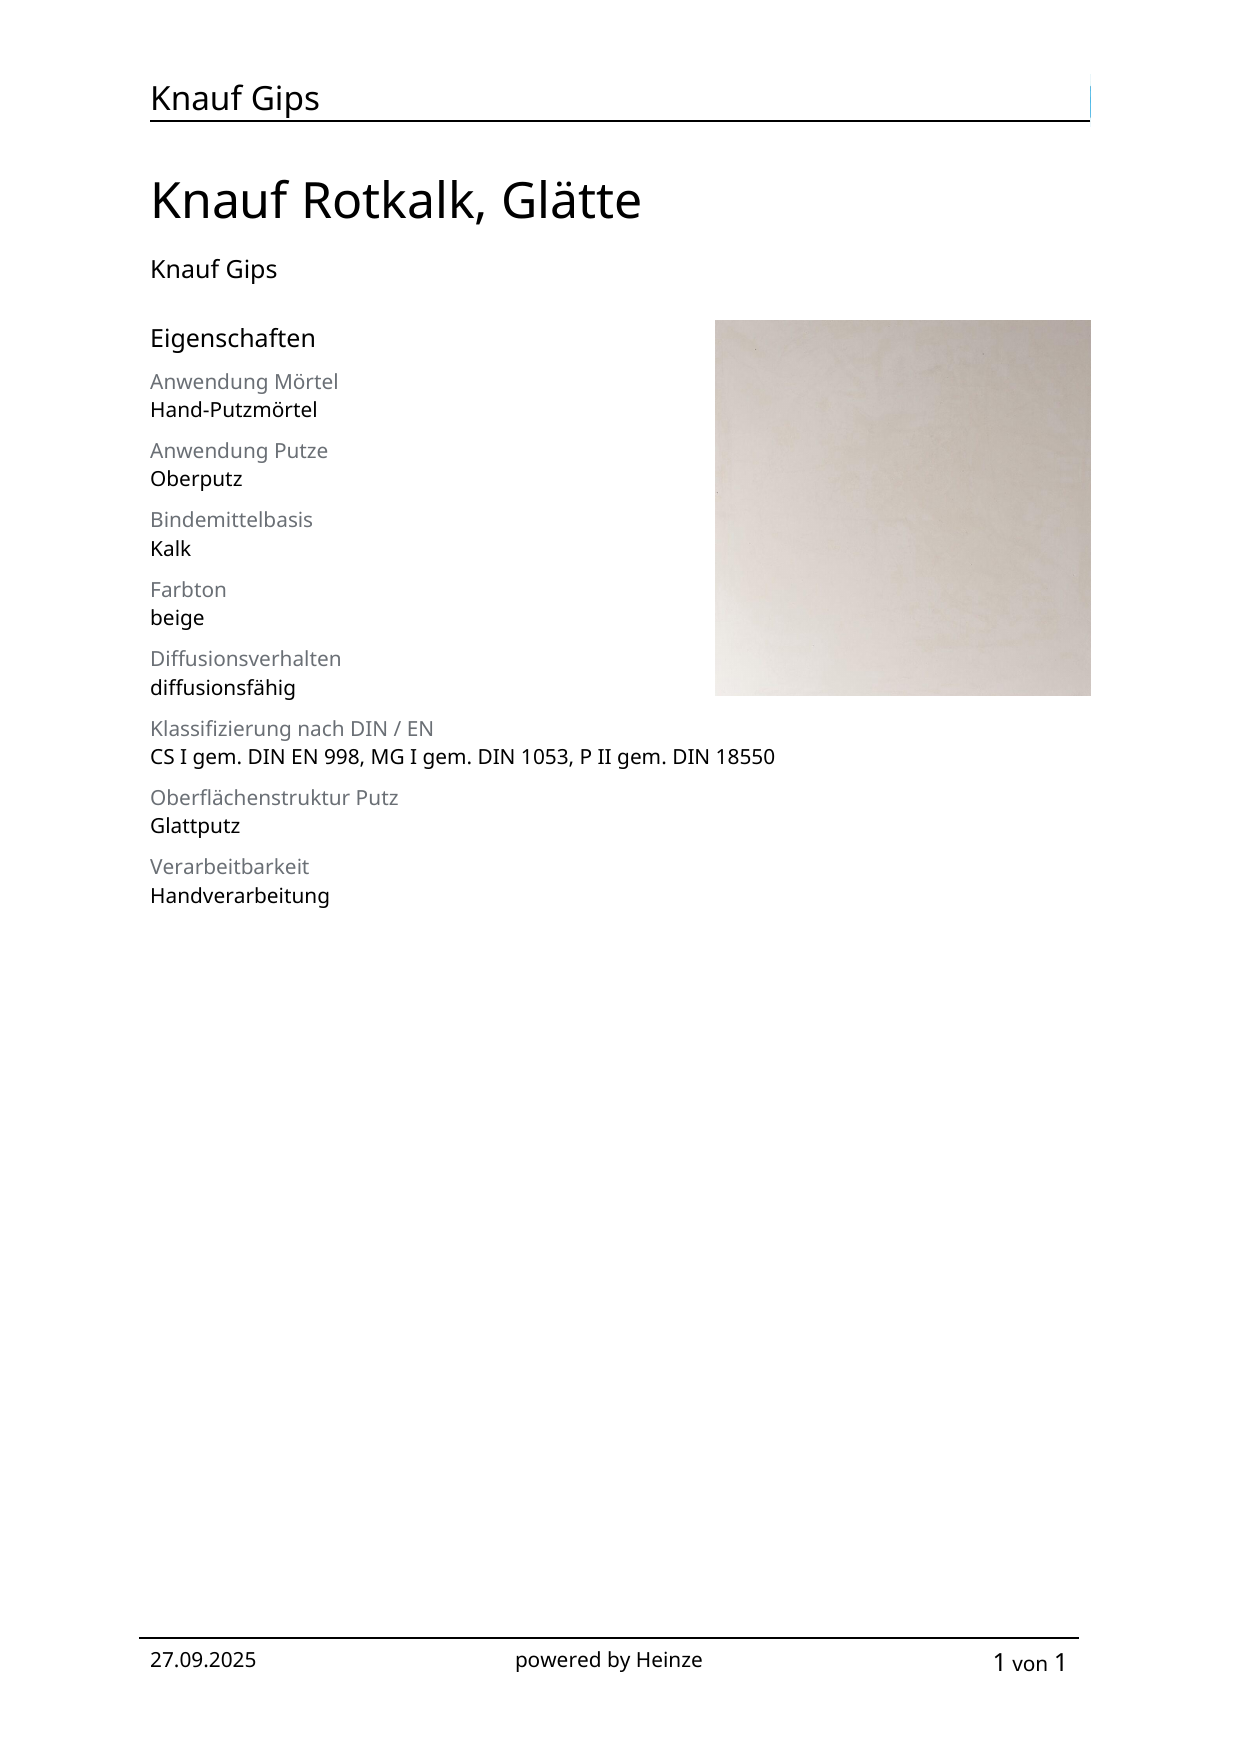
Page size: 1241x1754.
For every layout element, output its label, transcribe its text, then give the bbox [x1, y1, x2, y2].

text beige [150, 603, 715, 632]
text Verarbeitbarkeit [150, 852, 1090, 881]
text Kalk [150, 534, 715, 562]
text Farbton [150, 575, 715, 603]
text Hand-Putzmörtel [150, 395, 715, 424]
text CS I gem. DIN EN 998, MG I gem. DIN 1053, P II gem. DIN 18550 [150, 742, 1090, 771]
text Oberputz [150, 464, 715, 493]
text Knauf Gips [150, 252, 1090, 286]
text Klassifizierung nach DIN / EN [150, 714, 1090, 742]
text Anwendung Putze [150, 436, 715, 464]
text diffusionsfähig [150, 673, 1090, 701]
text Oberflächenstruktur Putz [150, 783, 1090, 811]
picture [715, 320, 1091, 696]
text Glattputz [150, 811, 1090, 840]
text Diffusionsverhalten [150, 644, 715, 673]
text Knauf Rotkalk, Glätte [150, 165, 1090, 233]
text Anwendung Mörtel [150, 367, 715, 395]
text Bindemittelbasis [150, 506, 715, 534]
text Handverarbeitung [150, 881, 1090, 909]
text Eigenschaften [150, 320, 715, 354]
